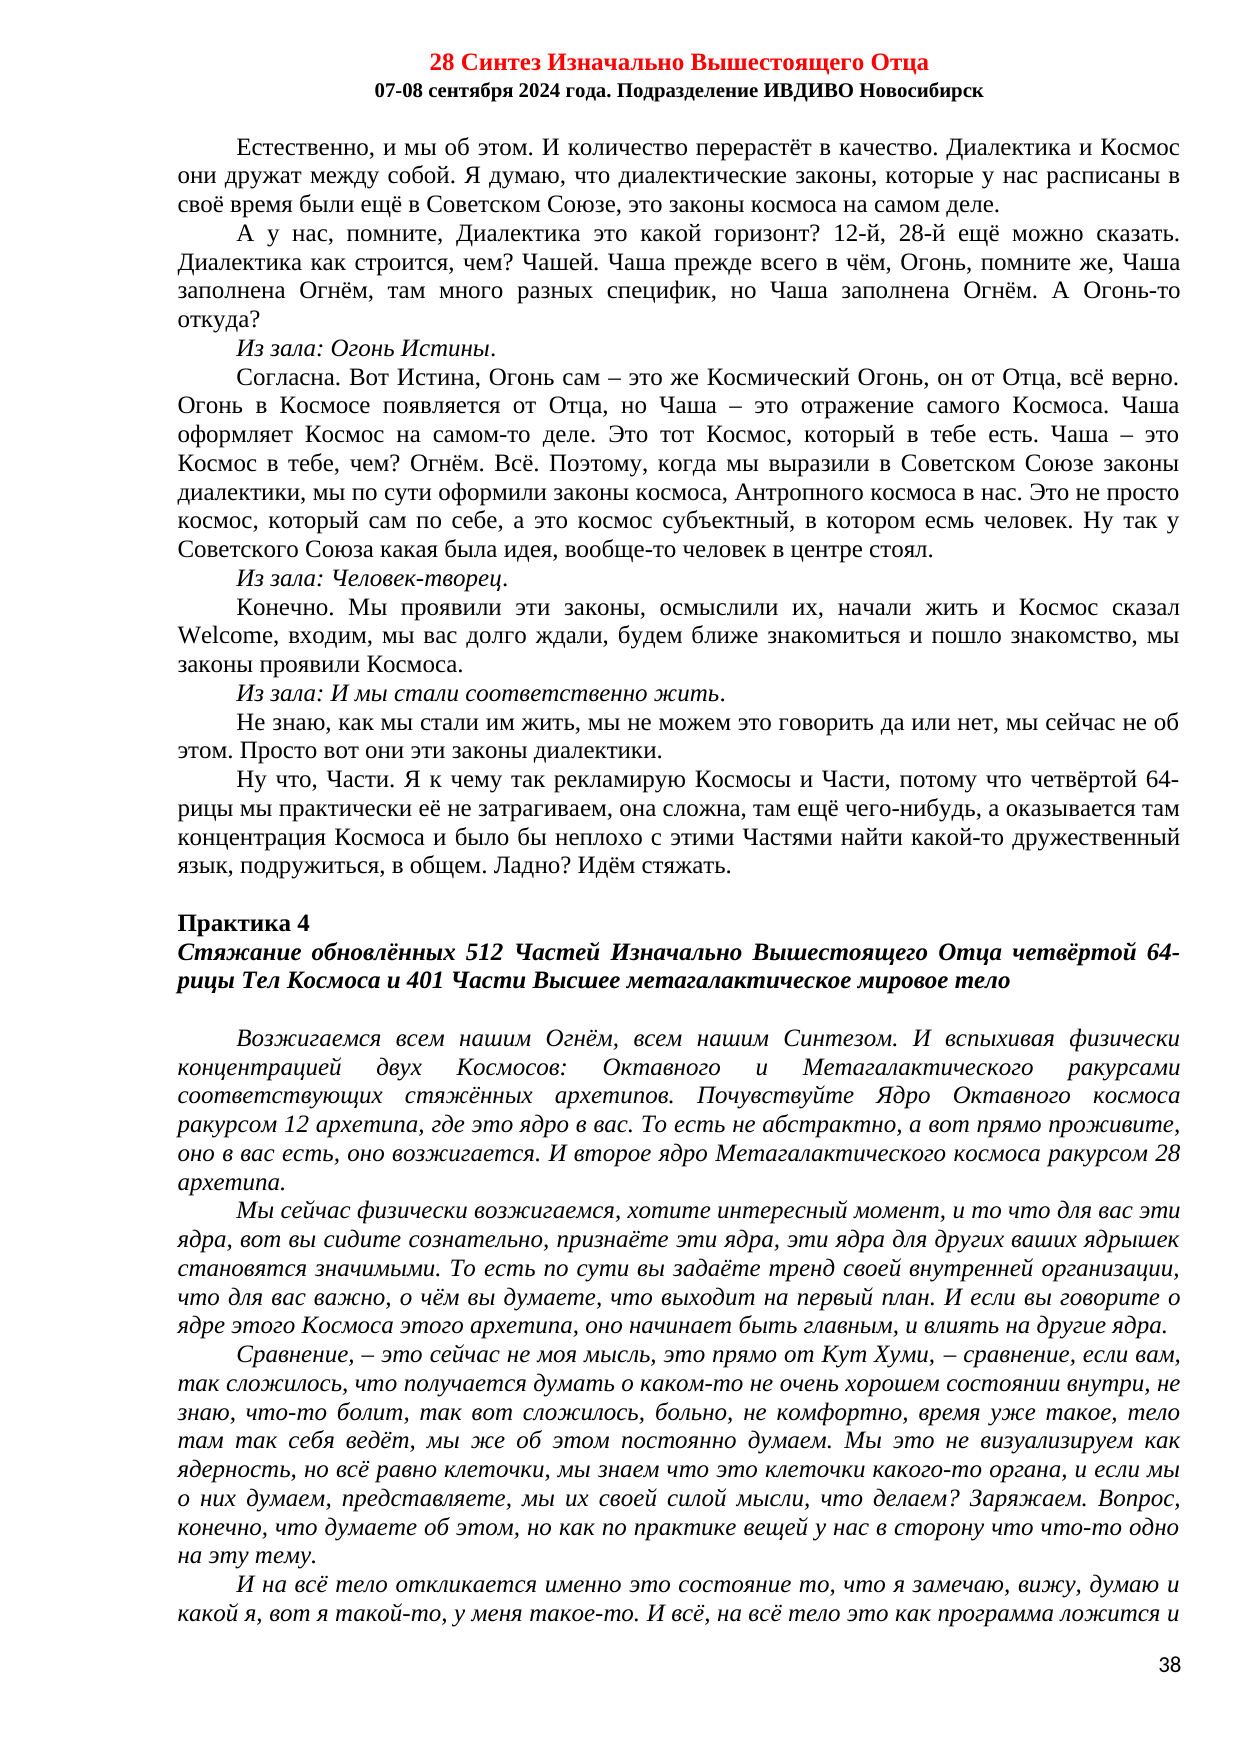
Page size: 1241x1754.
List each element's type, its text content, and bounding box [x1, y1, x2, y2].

subtitle Практика 4 [177, 908, 1181, 937]
text Мы сейчас физически возжигаемся, хотите интересный момент, и то что для вас эти ядра, вот вы сидите сознательно, признаёте эти ядра, эти ядра для других ваших ядрышек становятся значимыми. То есть по сути вы задаёте тренд своей внутренней организации, что для вас важно, о чём вы думаете, что выходит на первый план. И если вы говорите о ядре этого Космоса этого архетипа, оно начинает быть главным, и влиять на другие ядра. [177, 1195, 1181, 1339]
text Из зала: Огонь Истины. [177, 333, 1181, 362]
text Конечно. Мы проявили эти законы, осмыслили их, начали жить и Космос сказал Welcome, входим, мы вас долго ждали, будем ближе знакомиться и пошло знакомство, мы законы проявили Космоса. [177, 592, 1181, 678]
text Из зала: Человек-творец. [177, 563, 1181, 592]
text Естественно, и мы об этом. И количество перерастёт в качество. Диалектика и Космос они дружат между собой. Я думаю, что диалектические законы, которые у нас расписаны в своё время были ещё в Советском Союзе, это законы космоса на самом деле. [177, 132, 1181, 218]
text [177, 1569, 1181, 1627]
text Из зала: И мы стали соответственно жить. [177, 678, 1181, 707]
subtitle Стяжание обновлённых 512 Частей Изначально Вышестоящего Отца четвёртой 64-рицы Тел Космоса и 401 Части Высшее метагалактическое мировое тело [177, 937, 1181, 994]
text А у нас, помните, Диалектика это какой горизонт? 12-й, 28-й ещё можно сказать. Диалектика как строится, чем? Чашей. Чаша прежде всего в чём, Огонь, помните же, Чаша заполнена Огнём, там много разных специфик, но Чаша заполнена Огнём. А Огонь-то откуда? [177, 218, 1181, 333]
text Ну что, Части. Я к чему так рекламирую Космосы и Части, потому что четвёртой 64-рицы мы практически её не затрагиваем, она сложна, там ещё чего-нибудь, а оказывается там концентрация Космоса и было бы неплохо с этими Частями найти какой-то дружественный язык, подружиться, в общем. Ладно? Идём стяжать. [177, 764, 1181, 879]
text Не знаю, как мы стали им жить, мы не можем это говорить да или нет, мы сейчас не об этом. Просто вот они эти законы диалектики. [177, 707, 1181, 764]
text Согласна. Вот Истина, Огонь сам – это же Космический Огонь, он от Отца, всё верно. Огонь в Космосе появляется от Отца, но Чаша – это отражение самого Космоса. Чаша оформляет Космос на самом-то деле. Это тот Космос, который в тебе есть. Чаша – это Космос в тебе, чем? Огнём. Всё. Поэтому, когда мы выразили в Советском Союзе законы диалектики, мы по сути оформили законы космоса, Антропного космоса в нас. Это не просто космос, который сам по себе, а это космос субъектный, в котором есмь человек. Ну так у Советского Союза какая была идея, вообще-то человек в центре стоял. [177, 362, 1181, 563]
text Сравнение, – это сейчас не моя мысль, это прямо от Кут Хуми, – сравнение, если вам, так сложилось, что получается думать о каком-то не очень хорошем состоянии внутри, не знаю, что-то болит, так вот сложилось, больно, не комфортно, время уже такое, тело там так себя ведёт, мы же об этом постоянно думаем. Мы это не визуализируем как ядерность, но всё равно клеточки, мы знаем что это клеточки какого-то органа, и если мы о них думаем, представляете, мы их своей силой мысли, что делаем? Заряжаем. Вопрос, конечно, что думаете об этом, но как по практике вещей у нас в сторону что что-то одно на эту тему. [177, 1339, 1181, 1569]
text Возжигаемся всем нашим Огнём, всем нашим Синтезом. И вспыхивая физически концентрацией двух Космосов: Октавного и Метагалактического ракурсами соответствующих стяжённых архетипов. Почувствуйте Ядро Октавного космоса ракурсом 12 архетипа, где это ядро в вас. То есть не абстрактно, а вот прямо проживите, оно в вас есть, оно возжигается. И второе ядро Метагалактического космоса ракурсом 28 архетипа. [177, 1023, 1181, 1195]
